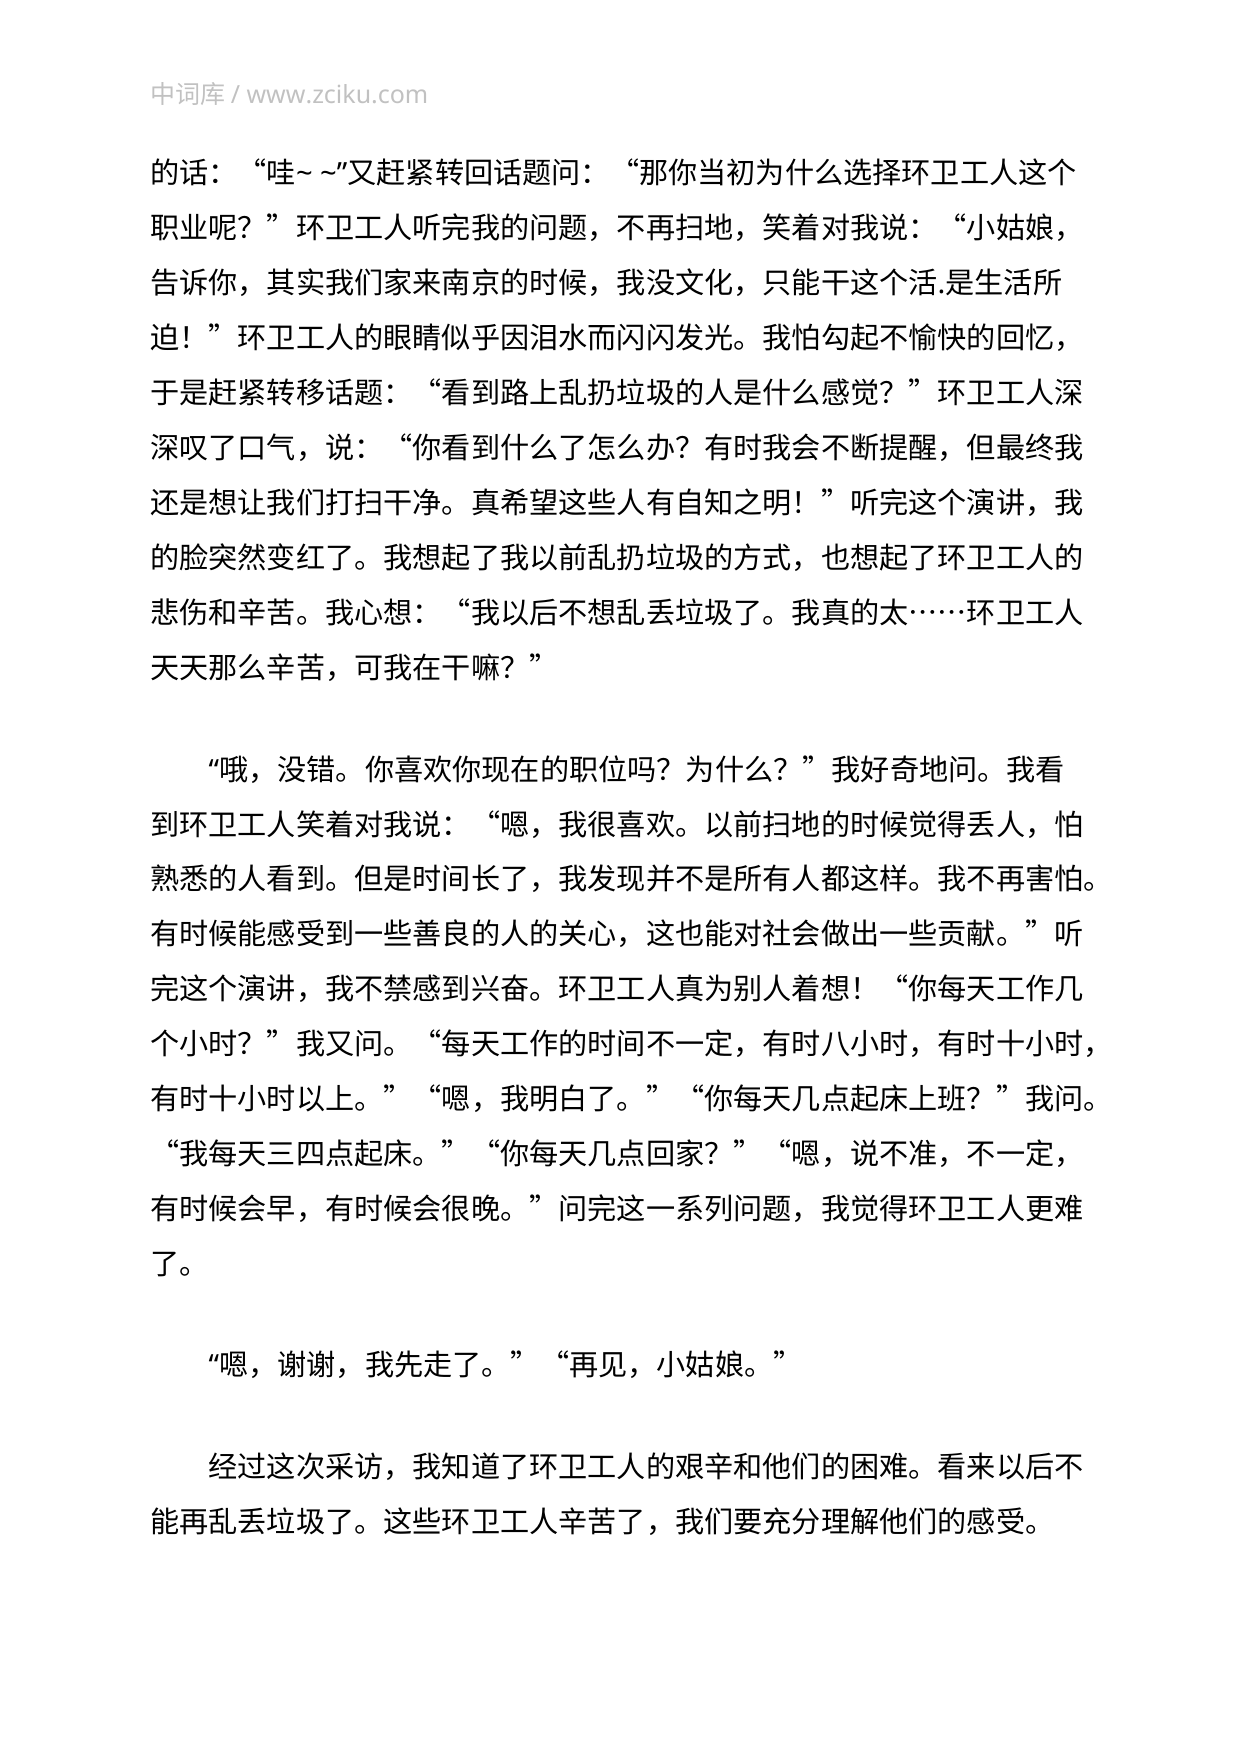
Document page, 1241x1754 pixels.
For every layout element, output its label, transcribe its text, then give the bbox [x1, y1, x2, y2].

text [150, 150, 1090, 687]
text “哦，没错。你喜欢你现在的职位吗？为什么？”我好奇地问。我看到环卫工人笑着对我说：“嗯，我很喜欢。以前扫地的时候觉得丢人，怕熟悉的人看到。但是时间长了，我发现并不是所有人都这样。我不再害怕。有时候能感受到一些善良的人的关心，这也能对社会做出一些贡献。”听完这个演讲，我不禁感到兴奋。环卫工人真为别人着想！“你每天工作几个小时？”我又问。“每天工作的时间不一定，有时八小时，有时十小时，有时十小时以上。”“嗯，我明白了。”“你每天几点起床上班？”我问。“我每天三四点起床。”“你每天几点回家？”“嗯，说不准，不一定，有时候会早，有时候会很晚。”问完这一系列问题，我觉得环卫工人更难了。 [150, 746, 1090, 1282]
text “嗯，谢谢，我先走了。”“再见，小姑娘。” [150, 1342, 1090, 1384]
text 经过这次采访，我知道了环卫工人的艰辛和他们的困难。看来以后不能再乱丢垃圾了。这些环卫工人辛苦了，我们要充分理解他们的感受。 [150, 1444, 1090, 1541]
